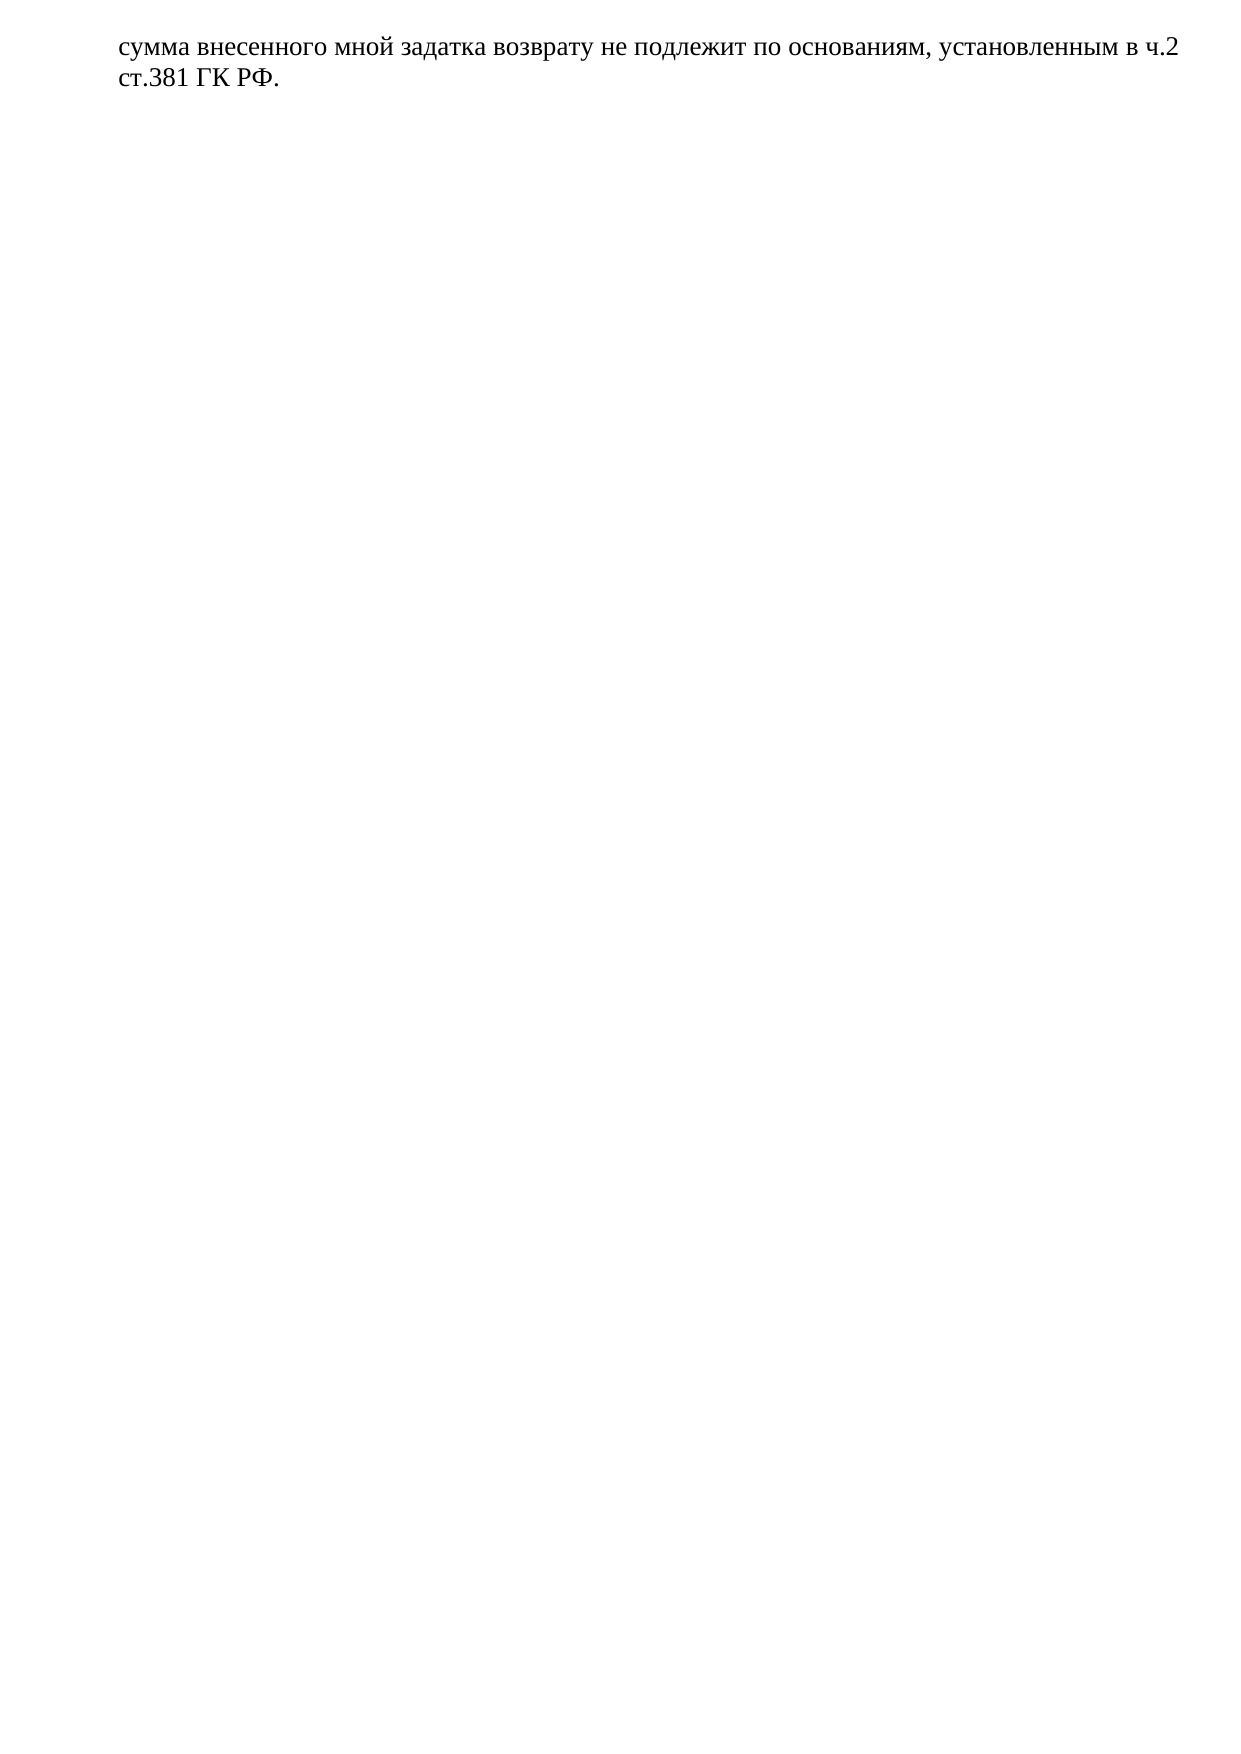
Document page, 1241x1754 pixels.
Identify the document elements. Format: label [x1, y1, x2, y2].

text [118, 29, 1181, 92]
